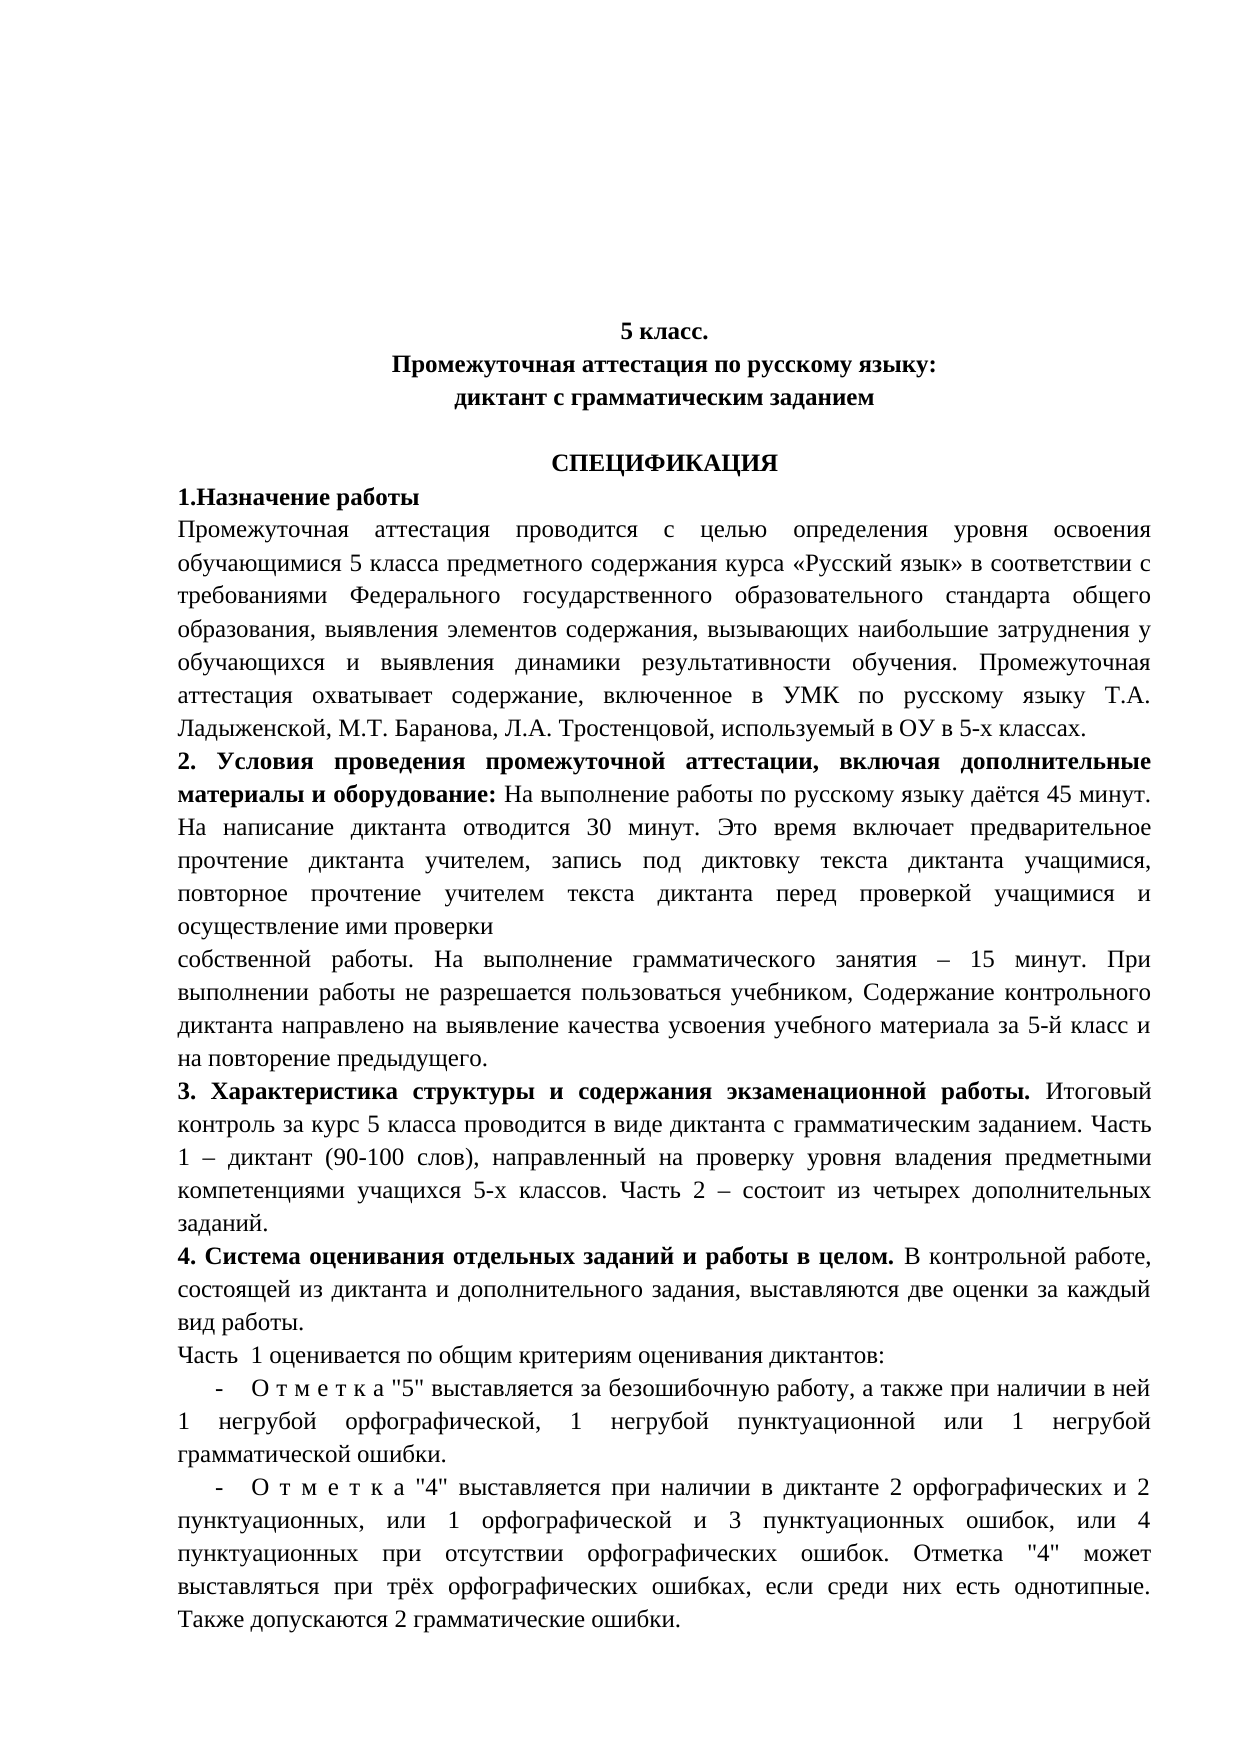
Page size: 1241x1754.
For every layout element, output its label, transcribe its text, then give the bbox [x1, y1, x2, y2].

text Часть 1 оценивается по общим критериям оценивания диктантов: [177, 1340, 1152, 1369]
text 2. Условия проведения промежуточной аттестации, включая дополнительные материалы и оборудование: На выполнение работы по русскому языку даётся 45 минут. На написание диктанта отводится 30 минут. Это время включает предварительное прочтение диктанта учителем, запись под диктовку текста диктанта учащимися, повторное прочтение учителем текста диктанта перед проверкой учащимися и осуществление ими проверки [177, 746, 1152, 939]
text собственной работы. На выполнение грамматического занятия – 15 минут. При выполнении работы не разрешается пользоваться учебником, Содержание контрольного диктанта направлено на выявление качества усвоения учебного материала за 5-й класс и на повторение предыдущего. [177, 944, 1152, 1072]
text Промежуточная аттестация проводится с целью определения уровня освоения обучающимися 5 класса предметного содержания курса «Русский язык» в соответствии с требованиями Федерального государственного образовательного стандарта общего образования, выявления элементов содержания, вызывающих наибольшие затруднения у обучающихся и выявления динамики результативности обучения. Промежуточная аттестация охватывает содержание, включенное в УМК по русскому языку Т.А. Ладыженской, М.Т. Баранова, Л.А. Тростенцовой, используемый в ОУ в 5-х классах. [177, 514, 1152, 741]
text 5 класс. [177, 316, 1152, 345]
text СПЕЦИФИКАЦИЯ [177, 448, 1152, 477]
text Промежуточная аттестация по русскому языку: [177, 349, 1152, 378]
text 3. Характеристика структуры и содержания экзаменационной работы. Итоговый контроль за курс 5 класса проводится в виде диктанта с грамматическим заданием. Часть 1 – диктант (90-100 слов), направленный на проверку уровня владения предметными компетенциями учащихся 5-х классов. Часть 2 – состоит из четырех дополнительных заданий. [177, 1076, 1152, 1237]
text 1.Назначение работы [177, 482, 1152, 510]
list О т м е т к а "5" выставляется за безошибочную работу, а также при наличии в ней 1 негрубой орфографической, 1 негрубой пунктуационной или 1 негрубой грамматической ошибки. [177, 1373, 1152, 1468]
list О т м е т к а "4" выставляется при наличии в диктанте 2 орфографических и 2 пунктуационных, или 1 орфографической и 3 пунктуационных ошибок, или 4 пунктуационных при отсутствии орфографических ошибок. Отметка "4" может выставляться при трёх орфографических ошибках, если среди них есть однотипные. Также допускаются 2 грамматические ошибки. [177, 1472, 1152, 1633]
text диктант с грамматическим заданием [177, 382, 1152, 411]
text 4. Система оценивания отдельных заданий и работы в целом. В контрольной работе, состоящей из диктанта и дополнительного задания, выставляются две оценки за каждый вид работы. [177, 1241, 1152, 1336]
